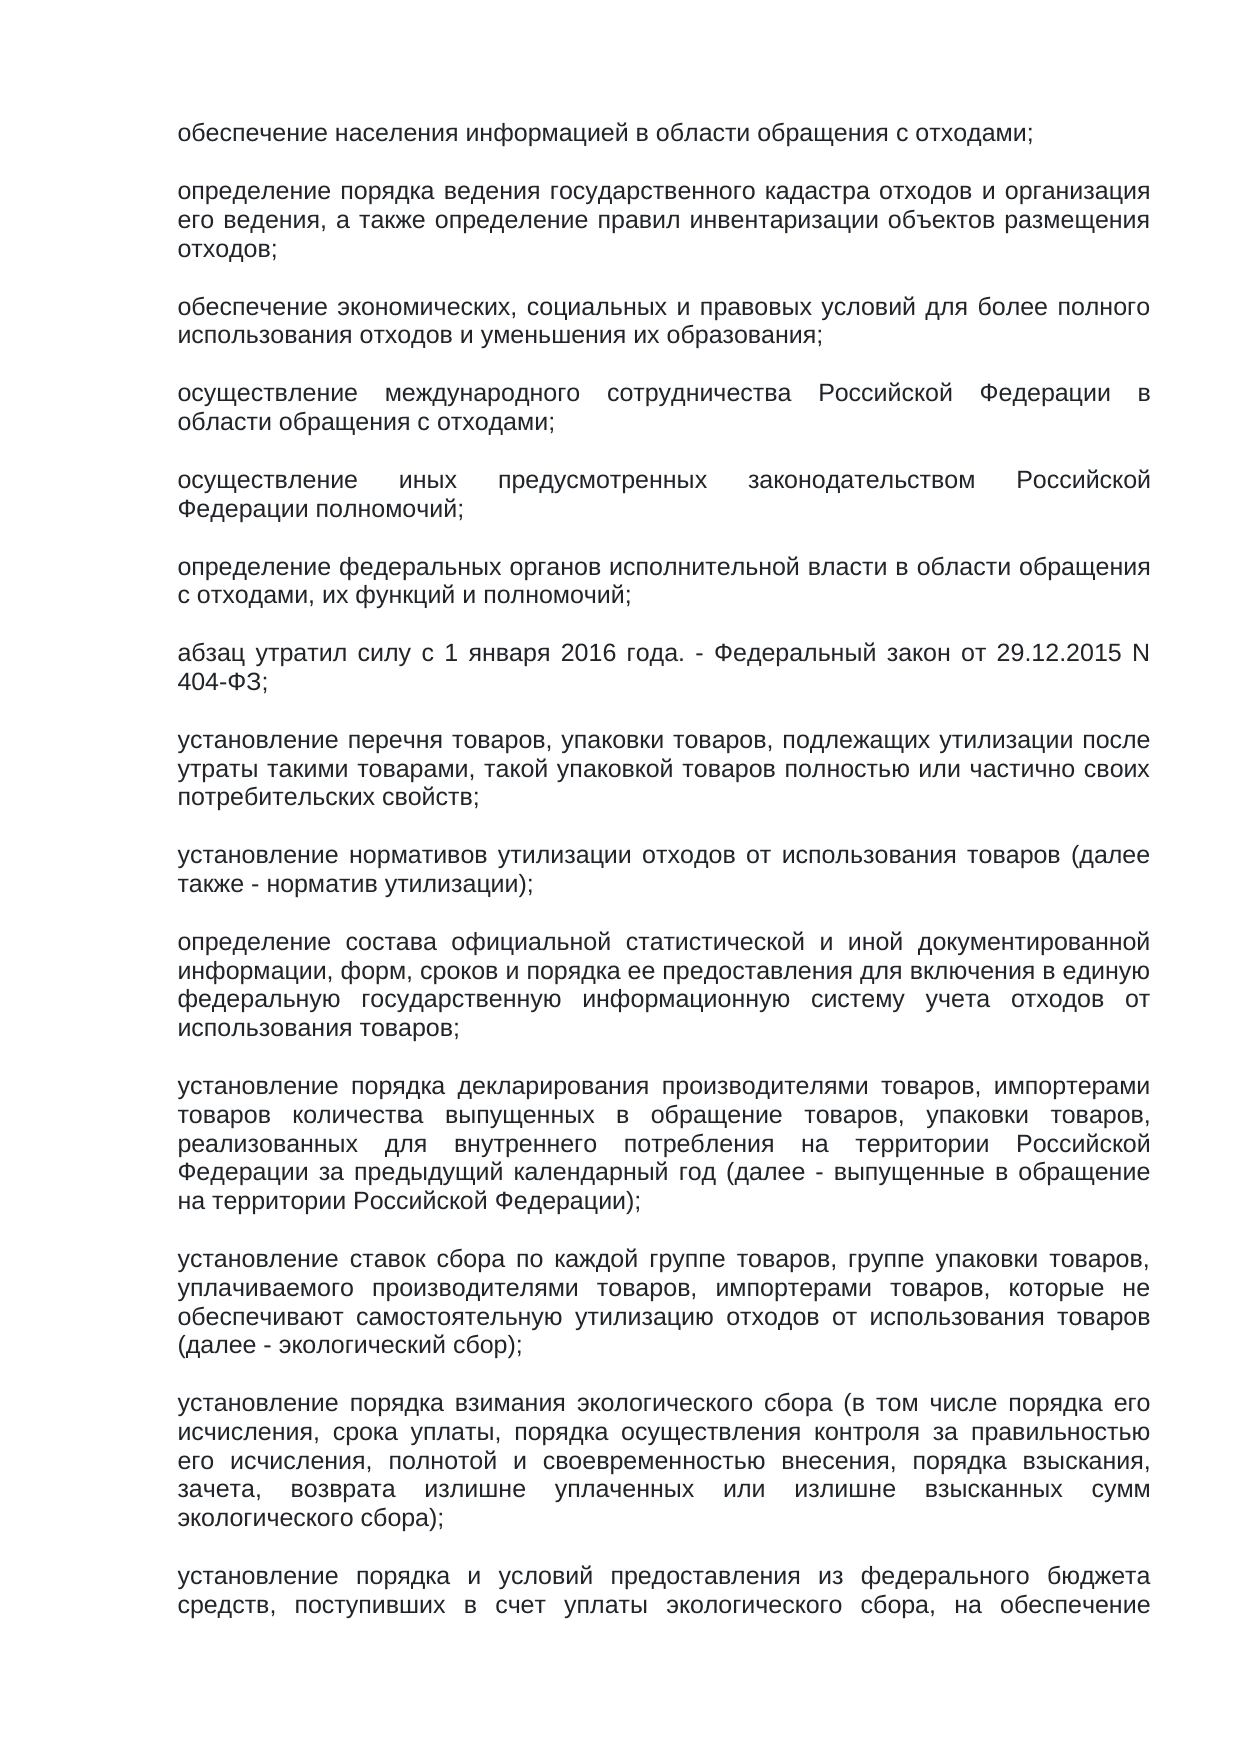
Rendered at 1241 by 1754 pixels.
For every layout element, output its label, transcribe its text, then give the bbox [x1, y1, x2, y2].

text установление перечня товаров, упаковки товаров, подлежащих утилизации после утраты такими товарами, такой упаковкой товаров полностью или частично своих потребительских свойств; [177, 725, 1152, 811]
text обеспечение населения информацией в области обращения с отходами; [177, 118, 1152, 147]
text определение порядка ведения государственного кадастра отходов и организация его ведения, а также определение правил инвентаризации объектов размещения отходов; [177, 176, 1152, 262]
text абзац утратил силу с 1 января 2016 года. - Федеральный закон от 29.12.2015 N 404-ФЗ; [177, 638, 1152, 696]
text осуществление международного сотрудничества Российской Федерации в области обращения с отходами; [177, 378, 1152, 436]
text установление порядка декларирования производителями товаров, импортерами товаров количества выпущенных в обращение товаров, упаковки товаров, реализованных для внутреннего потребления на территории Российской Федерации за предыдущий календарный год (далее - выпущенные в обращение на территории Российской Федерации); [177, 1071, 1152, 1215]
text установление ставок сбора по каждой группе товаров, группе упаковки товаров, уплачиваемого производителями товаров, импортерами товаров, которые не обеспечивают самостоятельную утилизацию отходов от использования товаров (далее - экологический сбор); [177, 1244, 1152, 1359]
text определение федеральных органов исполнительной власти в области обращения с отходами, их функций и полномочий; [177, 551, 1152, 609]
text обеспечение экономических, социальных и правовых условий для более полного использования отходов и уменьшения их образования; [177, 291, 1152, 349]
text установление порядка взимания экологического сбора (в том числе порядка его исчисления, срока уплаты, порядка осуществления контроля за правильностью его исчисления, полнотой и своевременностью внесения, порядка взыскания, зачета, возврата излишне уплаченных или излишне взысканных сумм экологического сбора); [177, 1388, 1152, 1532]
text определение состава официальной статистической и иной документированной информации, форм, сроков и порядка ее предоставления для включения в единую федеральную государственную информационную систему учета отходов от использования товаров; [177, 927, 1152, 1042]
text осуществление иных предусмотренных законодательством Российской Федерации полномочий; [177, 465, 1152, 522]
text установление нормативов утилизации отходов от использования товаров (далее также - норматив утилизации); [177, 840, 1152, 898]
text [177, 1561, 1152, 1618]
